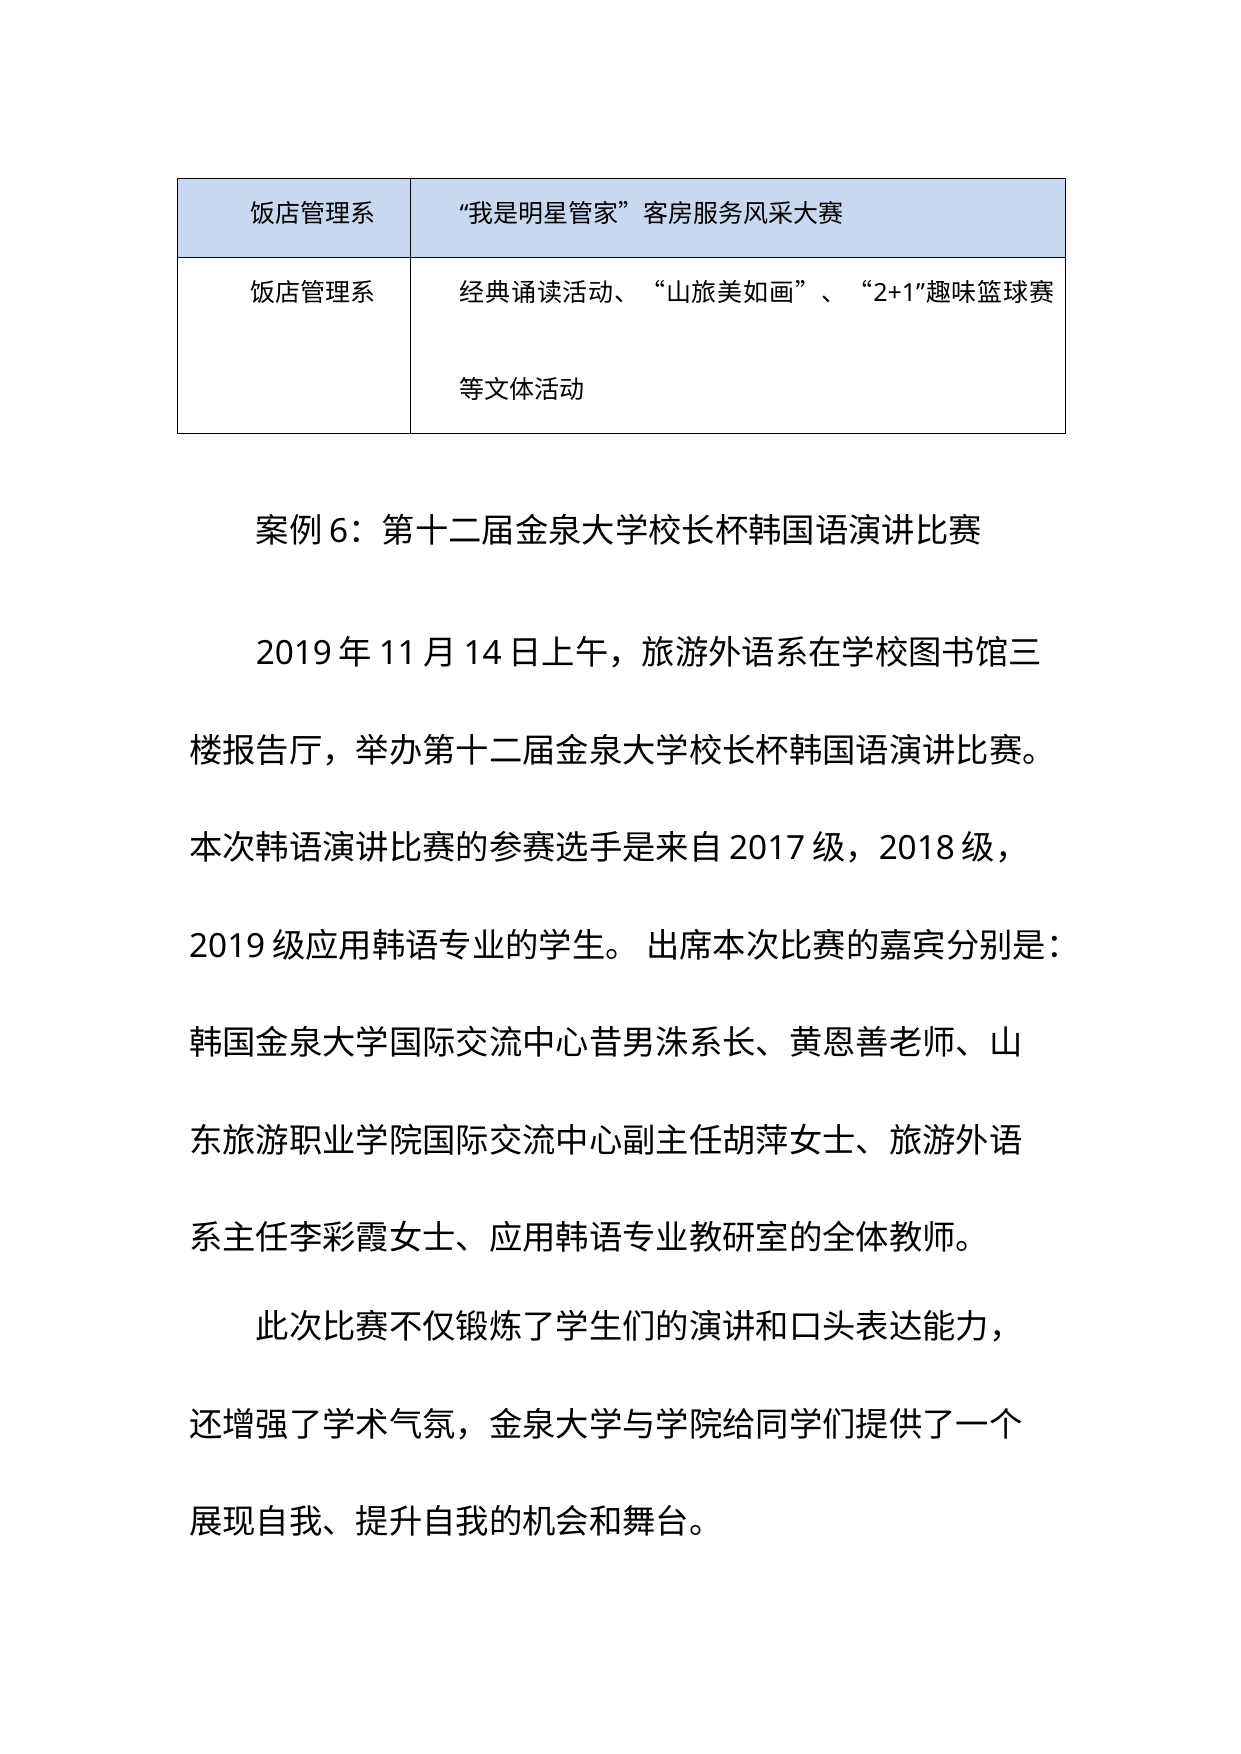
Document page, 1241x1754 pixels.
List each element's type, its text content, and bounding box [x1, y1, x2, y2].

text 此次比赛不仅锻炼了学生们的演讲和口头表达能力，还增强了学术气氛，金泉大学与学院给同学们提供了一个展现自我、提升自我的机会和舞台。 [189, 1292, 1051, 1552]
table_cell 饭店管理系 [178, 258, 410, 433]
table_cell “我是明星管家”客房服务风采大赛 [411, 179, 1065, 257]
subtitle 案例6：第十二届金泉大学校长杯韩国语演讲比赛 [189, 496, 1051, 561]
text 2019年11月14日上午，旅游外语系在学校图书馆三楼报告厅，举办第十二届金泉大学校长杯韩国语演讲比赛。本次韩语演讲比赛的参赛选手是来自2017级，2018级，2019级应用韩语专业的学生。 出席本次比赛的嘉宾分别是：韩国金泉大学国际交流中心昔男洙系长、黄恩善老师、山东旅游职业学院国际交流中心副主任胡萍女士、旅游外语系主任李彩霞女士、应用韩语专业教研室的全体教师。 [189, 618, 1051, 1268]
table_cell 经典诵读活动、“山旅美如画”、“2+1”趣味篮球赛等文体活动 [411, 258, 1065, 433]
table_cell 饭店管理系 [178, 179, 410, 257]
